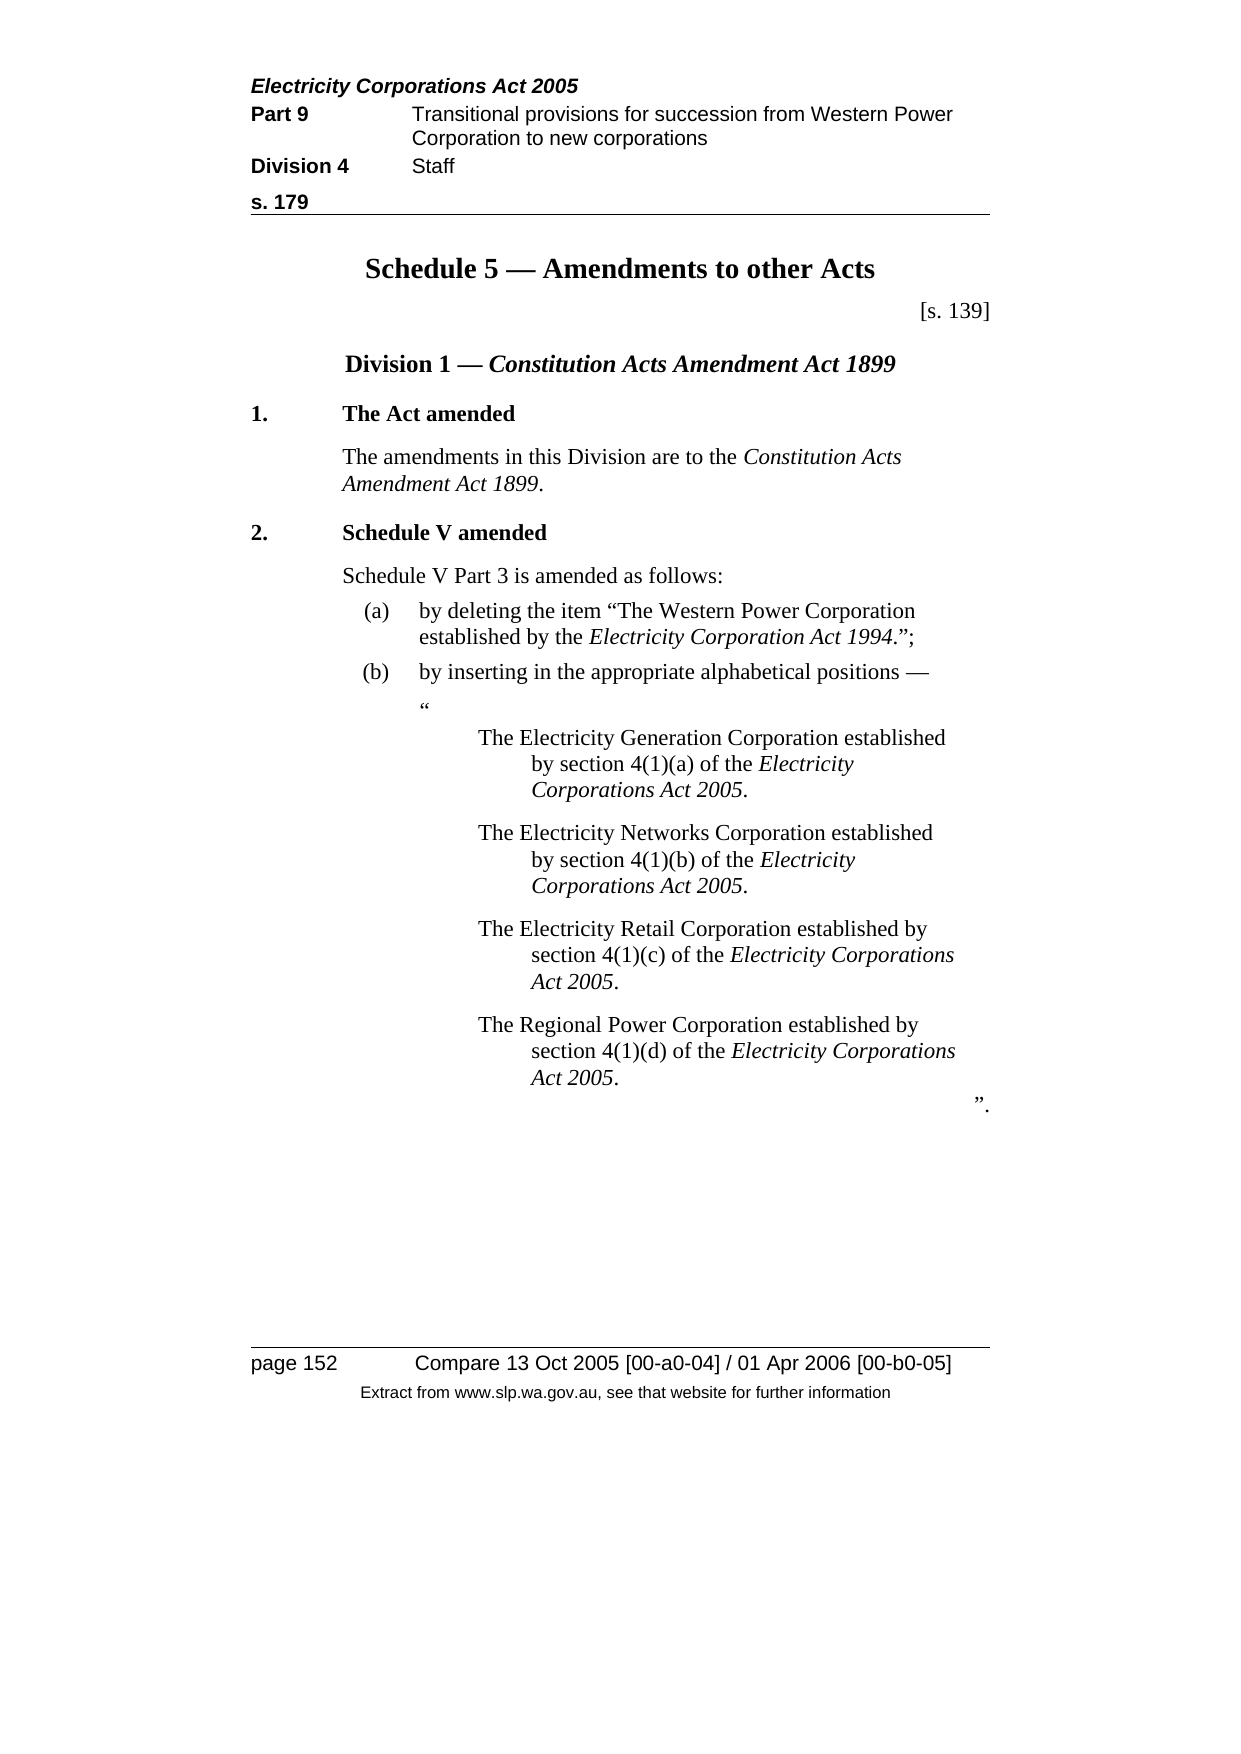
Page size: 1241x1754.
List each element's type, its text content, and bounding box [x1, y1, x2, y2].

subtitle 1. The Act amended [251, 400, 990, 427]
subtitle Division 1 — Constitution Acts Amendment Act 1899 [251, 349, 990, 377]
text The Electricity Retail Corporation established by section 4(1)(c) of the Electricity Corporations Act 2005. [478, 915, 960, 994]
text ”. [251, 1090, 990, 1117]
text The Regional Power Corporation established by section 4(1)(d) of the Electricity Corporations Act 2005. [478, 1011, 960, 1090]
text The Electricity Networks Corporation established by section 4(1)(b) of the Electricity Corporations Act 2005. [478, 819, 960, 898]
text “ [419, 697, 990, 724]
text The amendments in this Division are to the Constitution Acts Amendment Act 1899. [251, 443, 990, 496]
subtitle 2. Schedule V amended [251, 519, 990, 545]
text (b) by inserting in the appropriate alphabetical positions — [251, 658, 990, 684]
text (a) by deleting the item “The Western Power Corporation established by the Electricity Corporation Act 1994.”; [251, 597, 990, 649]
text The Electricity Generation Corporation established by section 4(1)(a) of the Electricity Corporations Act 2005. [478, 724, 960, 803]
text Schedule V Part 3 is amended as follows: [251, 562, 990, 588]
text [s. 139] [251, 297, 990, 324]
subtitle Schedule 5 — Amendments to other Acts [251, 251, 990, 285]
